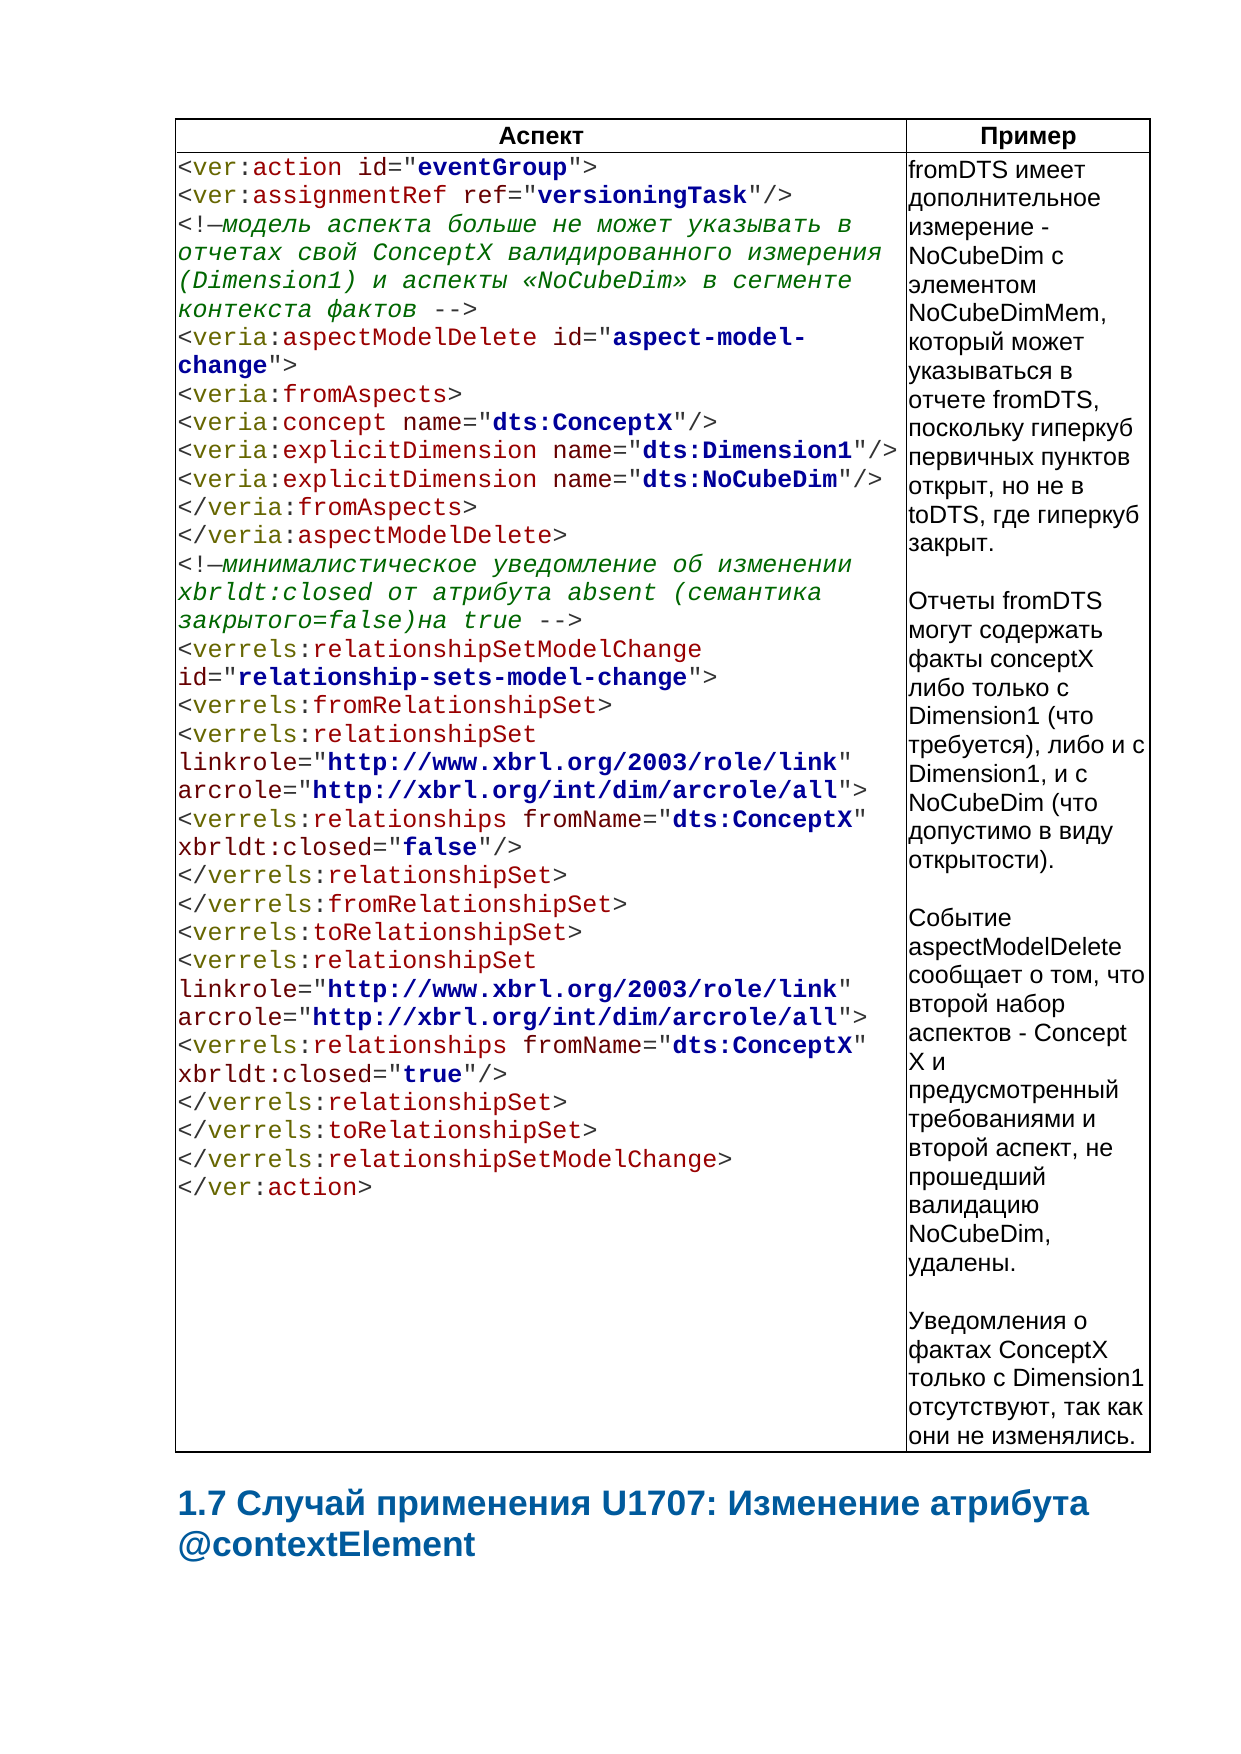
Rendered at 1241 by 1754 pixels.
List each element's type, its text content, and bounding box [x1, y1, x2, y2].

table_header Аспект [176, 120, 906, 152]
table_header Пример [907, 120, 1149, 152]
table_cell fromDTS имеет дополнительное измерение - NoCubeDim с элементом NoCubeDimMem, который может указываться в отчете fromDTS, поскольку гиперкуб первичных пунктов открыт, но не в toDTS, где гиперкуб закрыт. Отчеты fromDTS могут содержать факты conceptX либо только с Dimension1 (что требуется), либо и с Dimension1, и с NoCubeDim (что допустимо в виду открытости). Событие aspectModelDelete сообщает о том, что второй набор аспектов - Concept X и предусмотренный требованиями и второй аспект, не прошедший валидацию NoCubeDim, удалены. Уведомления о фактах ConceptX только с Dimension1 отсутствуют, так как они не изменялись. [907, 153, 1149, 1451]
text 1.7 Случай применения U1707: Изменение атрибута @contextElement [177, 1482, 1152, 1563]
table_cell <ver:action id="eventGroup"> <ver:assignmentRef ref="versioningTask"/> <!—модель аспекта больше не может указывать в отчетах свой ConceptX валидированного измерения (Dimension1) и аспекты «NoCubeDim» в сегменте контекста фактов --> <veria:aspectModelDelete id="aspect-model-change"> <veria:fromAspects> <veria:concept name="dts:ConceptX"/> <veria:explicitDimension name="dts:Dimension1"/> <veria:explicitDimension name="dts:NoCubeDim"/> </veria:fromAspects> </veria:aspectModelDelete> <!—минималистическое уведомление об изменении xbrldt:closed от атрибута absent (семантика закрытого=false)на true --> <verrels:relationshipSetModelChange id="relationship-sets-model-change"> <verrels:fromRelationshipSet> <verrels:relationshipSet linkrole="http://www.xbrl.org/2003/role/link" arcrole="http://xbrl.org/int/dim/arcrole/all"> <verrels:relationships fromName="dts:ConceptX" xbrldt:closed="false"/> </verrels:relationshipSet> </verrels:fromRelationshipSet> <verrels:toRelationshipSet> <verrels:relationshipSet linkrole="http://www.xbrl.org/2003/role/link" arcrole="http://xbrl.org/int/dim/arcrole/all"> <verrels:relationships fromName="dts:ConceptX" xbrldt:closed="true"/> </verrels:relationshipSet> </verrels:toRelationshipSet> </verrels:relationshipSetModelChange> </ver:action> [176, 153, 906, 1451]
